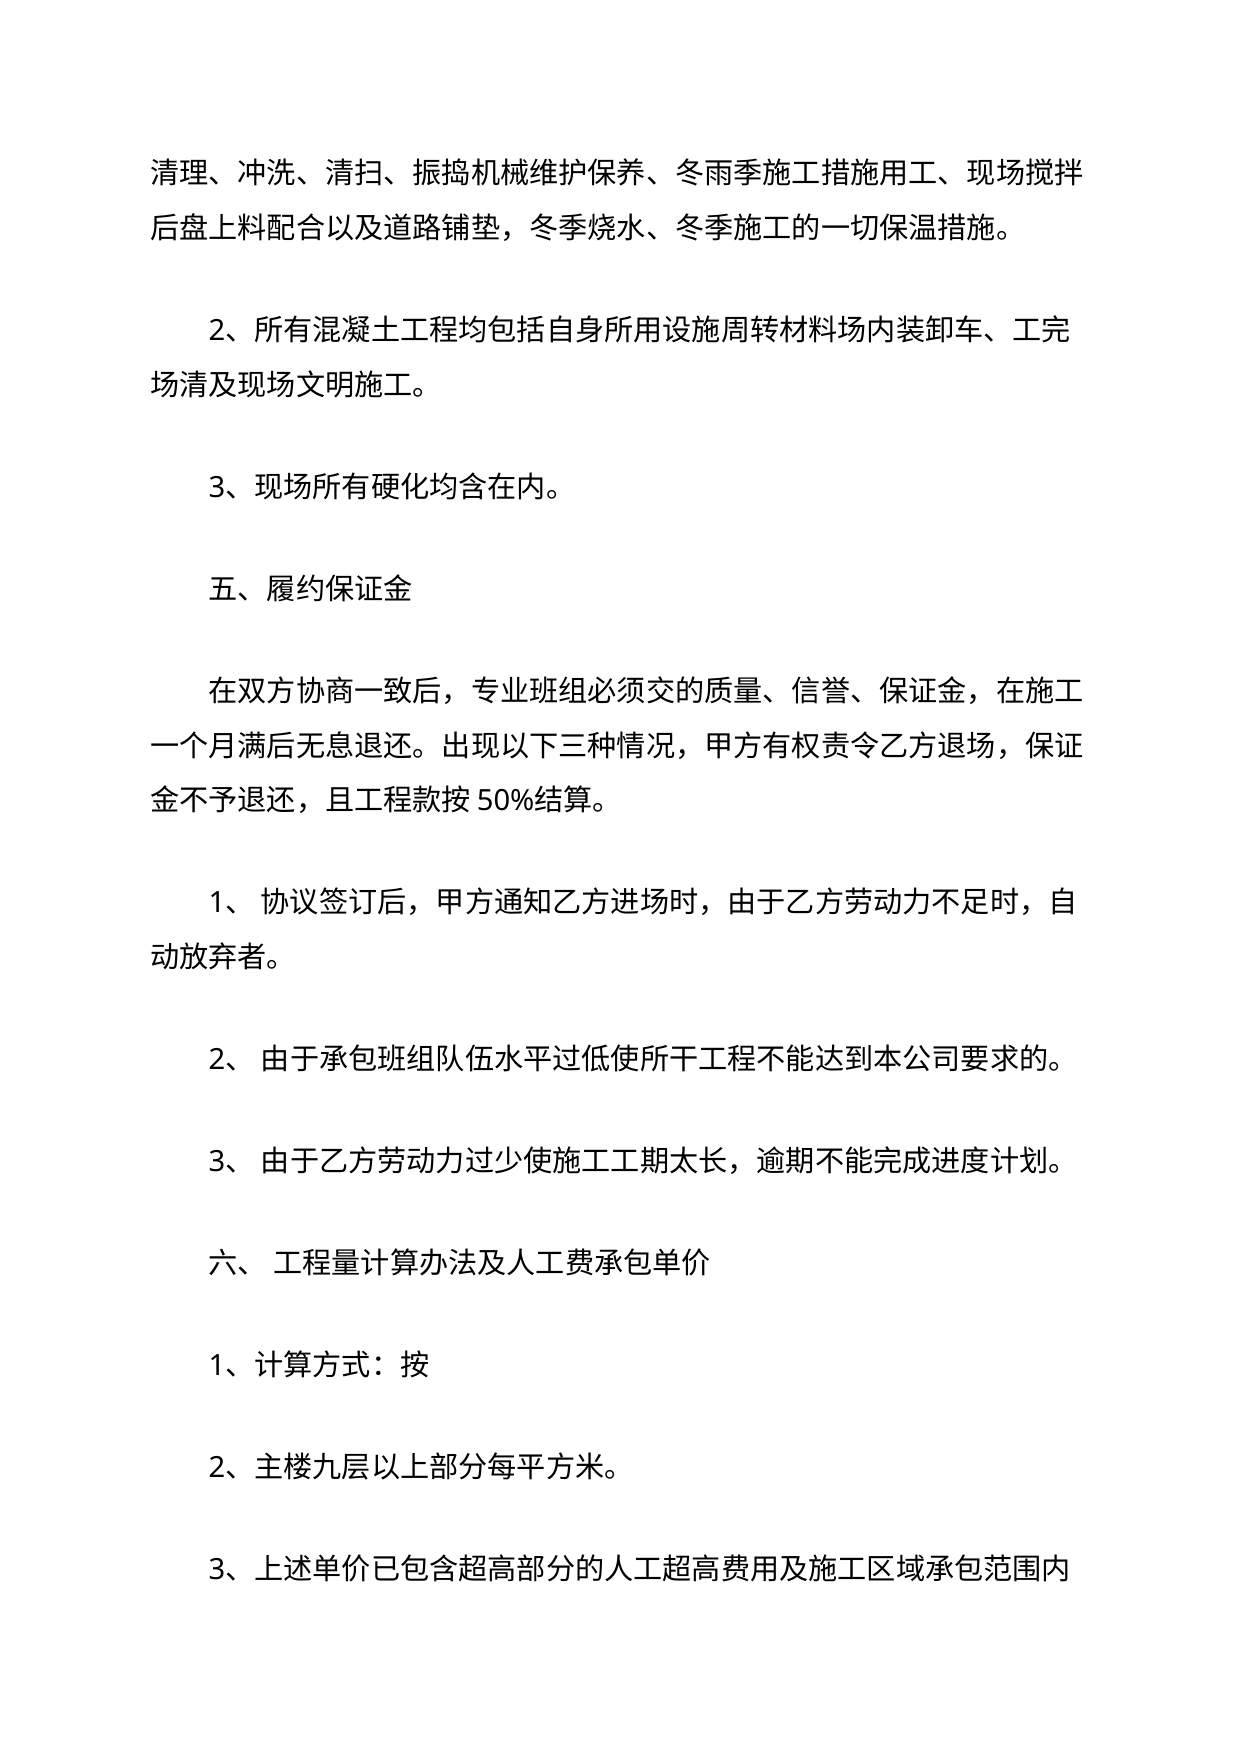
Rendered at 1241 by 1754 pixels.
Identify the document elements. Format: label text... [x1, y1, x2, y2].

text 在双方协商一致后，专业班组必须交的质量、信誉、保证金，在施工一个月满后无息退还。出现以下三种情况，甲方有权责令乙方退场，保证金不予退还，且工程款按50%结算。 [150, 667, 1090, 819]
text 3、现场所有硬化均含在内。 [150, 463, 1090, 506]
text 2、所有混凝土工程均包括自身所用设施周转材料场内装卸车、工完场清及现场文明施工。 [150, 307, 1090, 404]
text 2、 由于承包班组队伍水平过低使所干工程不能达到本公司要求的。 [150, 1036, 1090, 1078]
text 1、计算方式：按 [150, 1341, 1090, 1384]
text 六、 工程量计算办法及人工费承包单价 [150, 1240, 1090, 1282]
text 3、 由于乙方劳动力过少使施工工期太长，逾期不能完成进度计划。 [150, 1138, 1090, 1180]
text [150, 1545, 1090, 1588]
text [150, 150, 1090, 247]
text 五、履约保证金 [150, 565, 1090, 608]
text 1、 协议签订后，甲方通知乙方进场时，由于乙方劳动力不足时，自动放弃者。 [150, 879, 1090, 976]
text 2、主楼九层以上部分每平方米。 [150, 1443, 1090, 1486]
